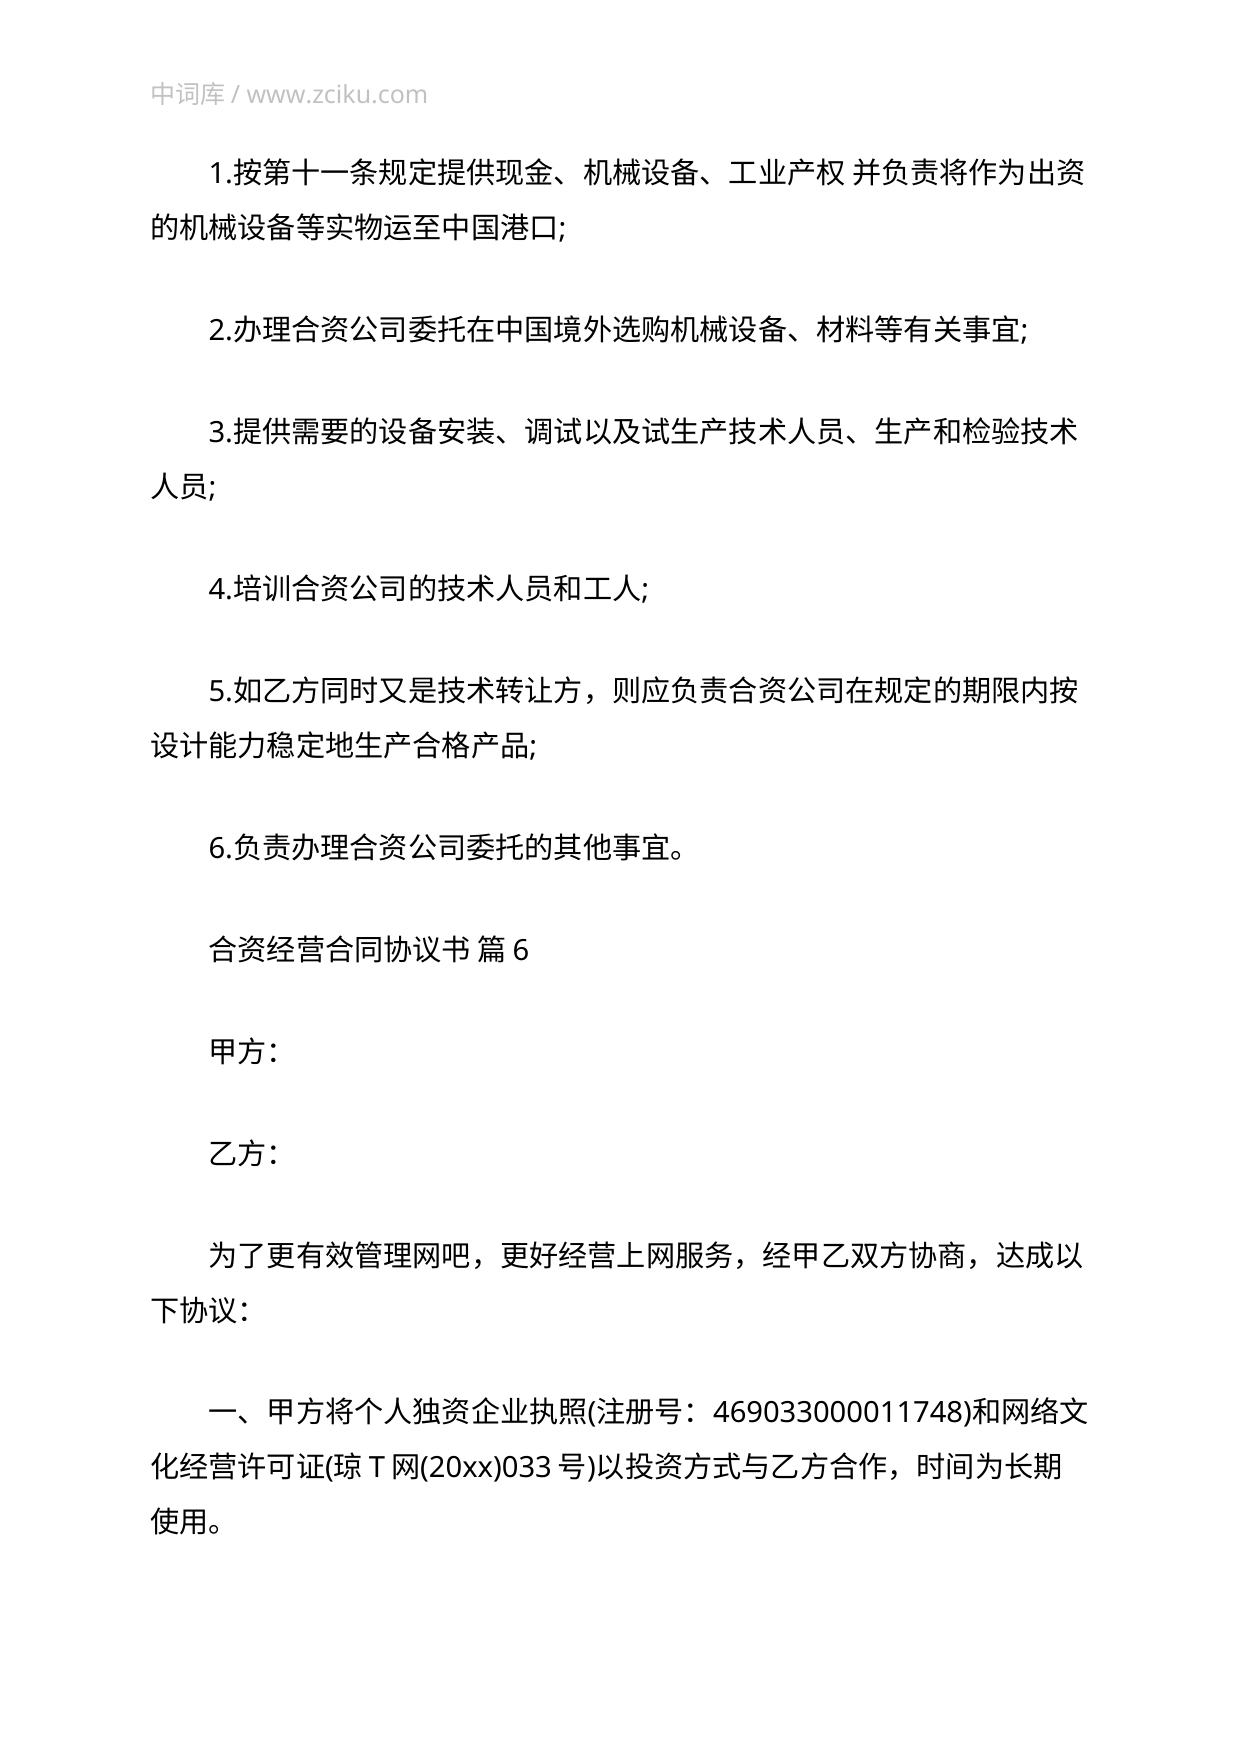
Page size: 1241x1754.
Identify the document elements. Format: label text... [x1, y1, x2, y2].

text 2.办理合资公司委托在中国境外选购机械设备、材料等有关事宜; [150, 307, 1090, 349]
text 4.培训合资公司的技术人员和工人; [150, 566, 1090, 608]
text 一、甲方将个人独资企业执照(注册号：469033000011748)和网络文化经营许可证(琼T网(20xx)033号)以投资方式与乙方合作，时间为长期使用。 [150, 1389, 1090, 1541]
text 1.按第十一条规定提供现金、机械设备、工业产权 并负责将作为出资的机械设备等实物运至中国港口; [150, 150, 1090, 247]
text 乙方： [150, 1131, 1090, 1173]
text 6.负责办理合资公司委托的其他事宜。 [150, 825, 1090, 867]
text 合资经营合同协议书 篇6 [150, 927, 1090, 969]
text 3.提供需要的设备安装、调试以及试生产技术人员、生产和检验技术人员; [150, 409, 1090, 506]
text 为了更有效管理网吧，更好经营上网服务，经甲乙双方协商，达成以下协议： [150, 1232, 1090, 1329]
text 甲方： [150, 1029, 1090, 1071]
text 5.如乙方同时又是技术转让方，则应负责合资公司在规定的期限内按设计能力稳定地生产合格产品; [150, 668, 1090, 765]
